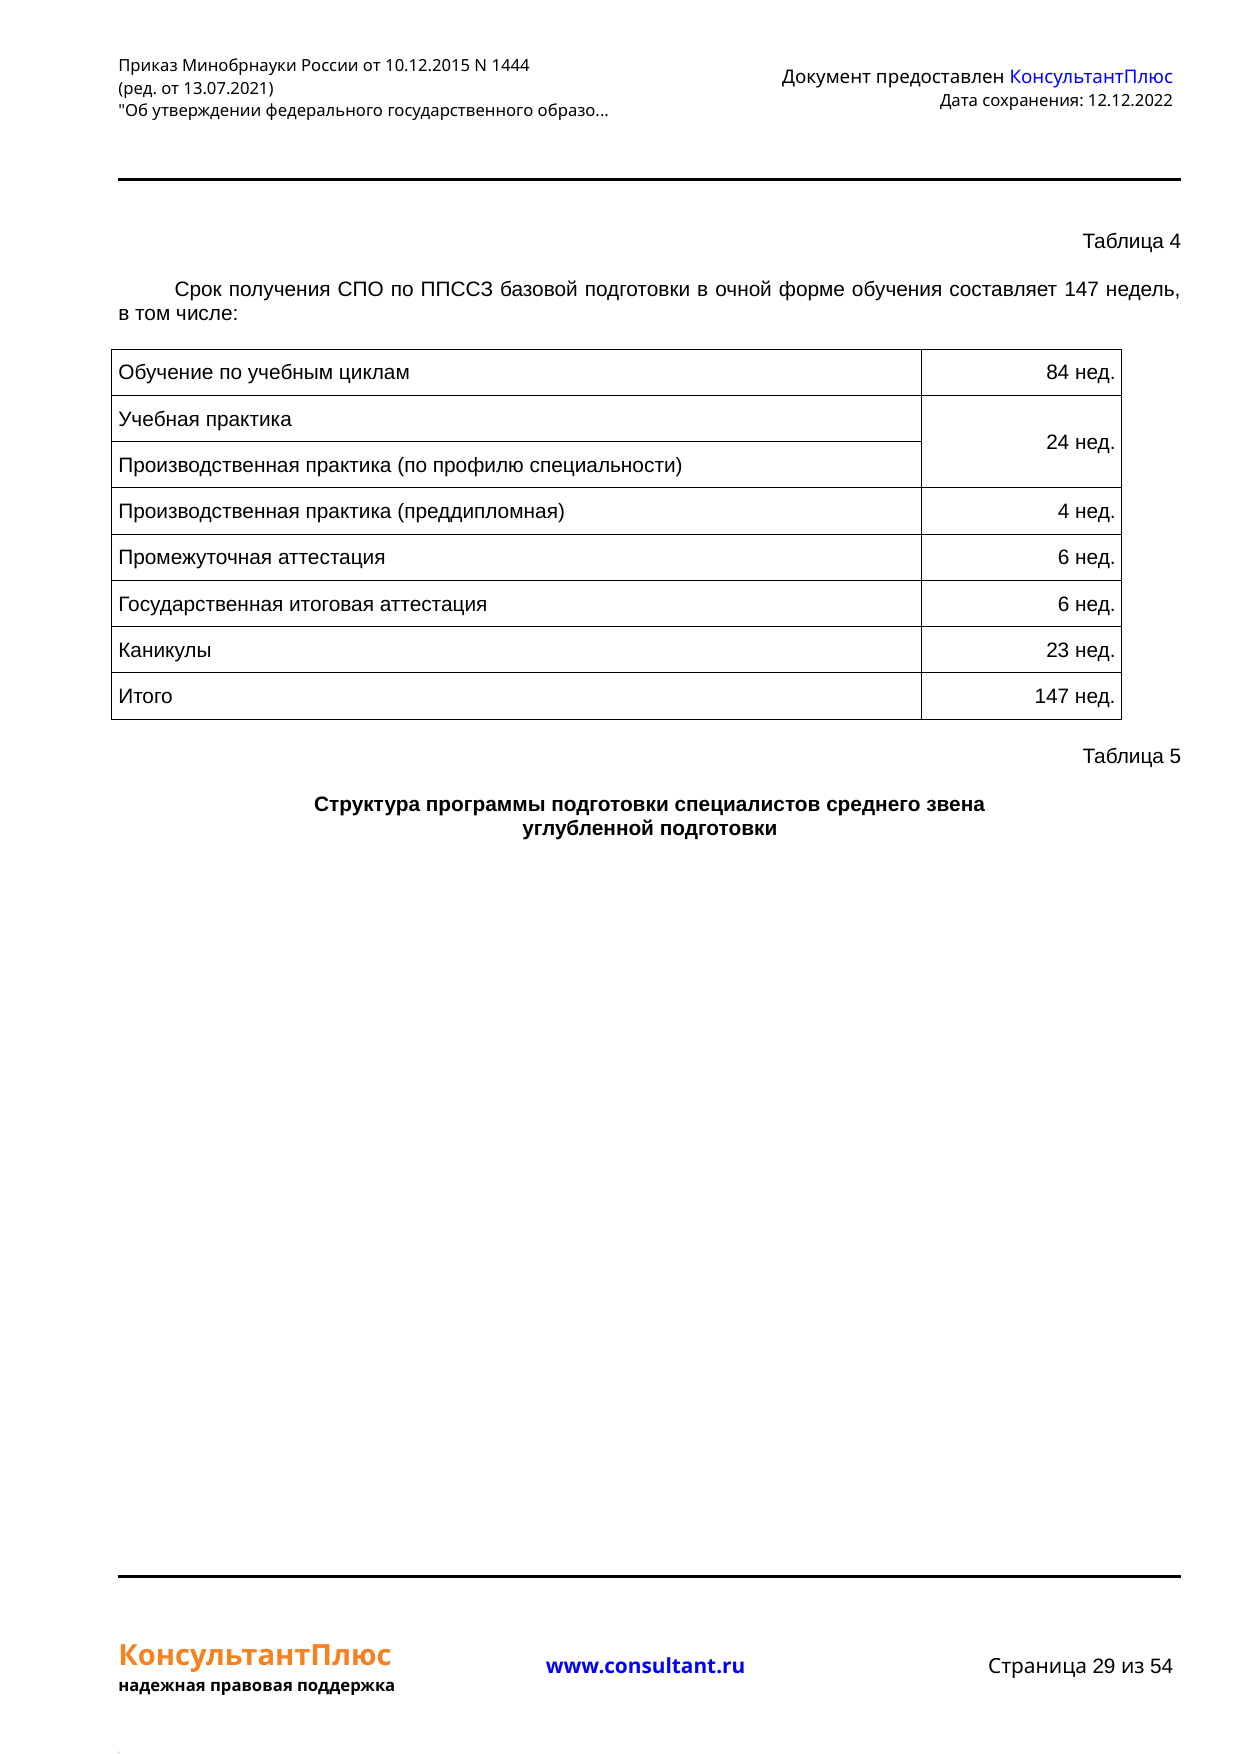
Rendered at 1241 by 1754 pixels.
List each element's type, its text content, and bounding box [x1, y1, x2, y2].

table_cell Производственная практика (по профилю специальности) [112, 442, 921, 487]
table_cell 147 нед. [922, 673, 1121, 718]
table_cell Итого [112, 673, 921, 718]
text Таблица 5 [118, 743, 1181, 767]
text Таблица 4 [118, 229, 1181, 253]
table_cell 23 нед. [922, 627, 1121, 672]
table_header Обучение по учебным циклам [112, 350, 921, 395]
table_cell 6 нед. [922, 535, 1121, 580]
text Срок получения СПО по ППССЗ базовой подготовки в очной форме обучения составляет 147 недель, в том числе: [118, 277, 1181, 324]
title Структура программы подготовки специалистов среднего звена [118, 791, 1181, 815]
table_cell 4 нед. [922, 488, 1121, 533]
table_cell 6 нед. [922, 581, 1121, 626]
table_cell Учебная практика [112, 396, 921, 441]
table_cell Производственная практика (преддипломная) [112, 488, 921, 533]
table_cell Каникулы [112, 627, 921, 672]
table_cell Промежуточная аттестация [112, 535, 921, 580]
table_cell 24 нед. [922, 396, 1121, 487]
table_header 84 нед. [922, 350, 1121, 395]
table_cell Государственная итоговая аттестация [112, 581, 921, 626]
title углубленной подготовки [118, 815, 1181, 839]
